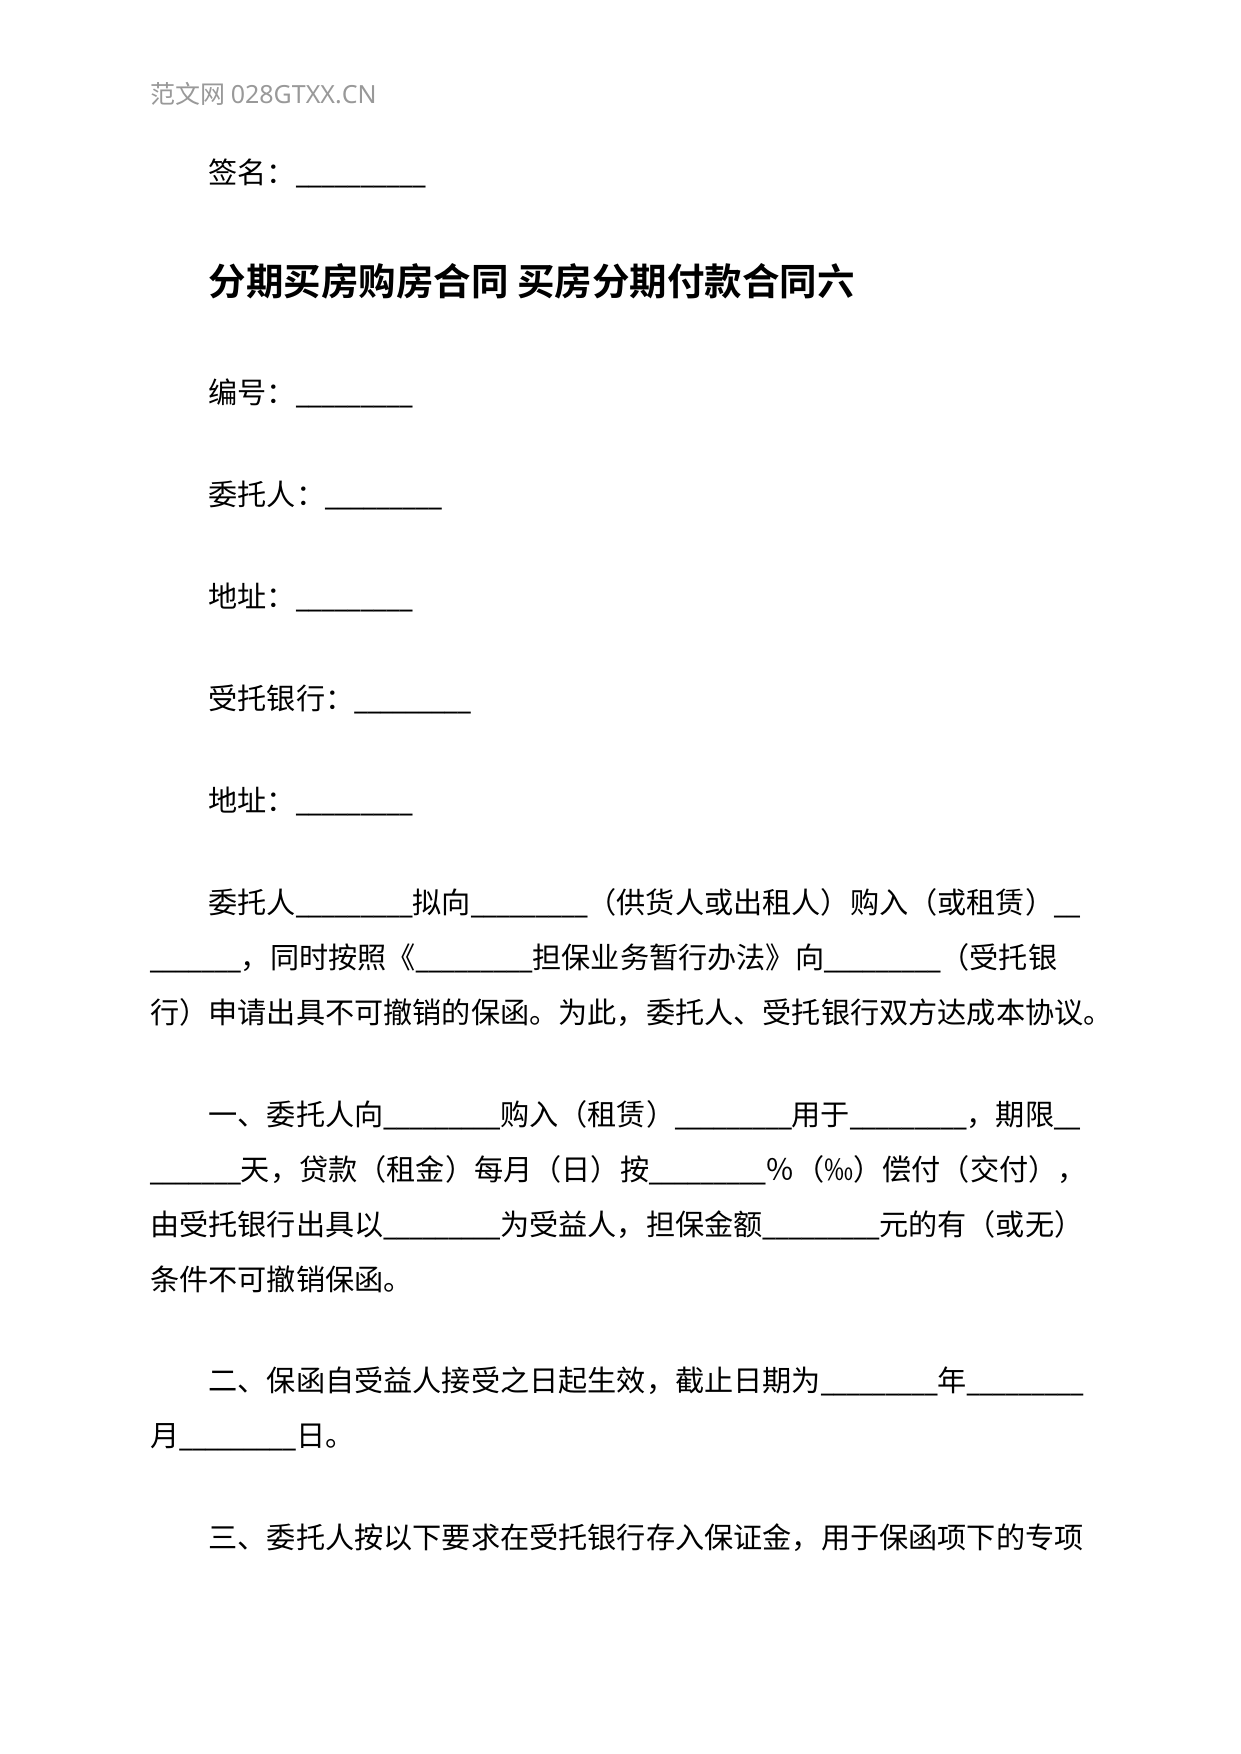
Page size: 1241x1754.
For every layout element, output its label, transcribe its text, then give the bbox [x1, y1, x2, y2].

text 地址：_________ [150, 573, 1090, 616]
text 受托银行：_________ [150, 675, 1090, 718]
text 委托人_________拟向_________（供货人或出租人）购入（或租赁）_________，同时按照《_________担保业务暂行办法》向_________（受托银行）申请出具不可撤销的保函。为此，委托人、受托银行双方达成本协议。 [150, 879, 1090, 1032]
text 委托人：_________ [150, 471, 1090, 514]
text 二、保函自受益人接受之日起生效，截止日期为_________年_________月_________日。 [150, 1358, 1090, 1455]
text 地址：_________ [150, 777, 1090, 820]
text 一、委托人向_________购入（租赁）_________用于_________，期限_________天，贷款（租金）每月（日）按_________％（‰）偿付（交付），由受托银行出具以_________为受益人，担保金额_________元的有（或无）条件不可撤销保函。 [150, 1091, 1090, 1298]
text 签名：__________ [150, 150, 1090, 192]
text 分期买房购房合同 买房分期付款合同六 [150, 252, 1090, 306]
text 编号：_________ [150, 369, 1090, 412]
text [150, 1515, 1090, 1557]
